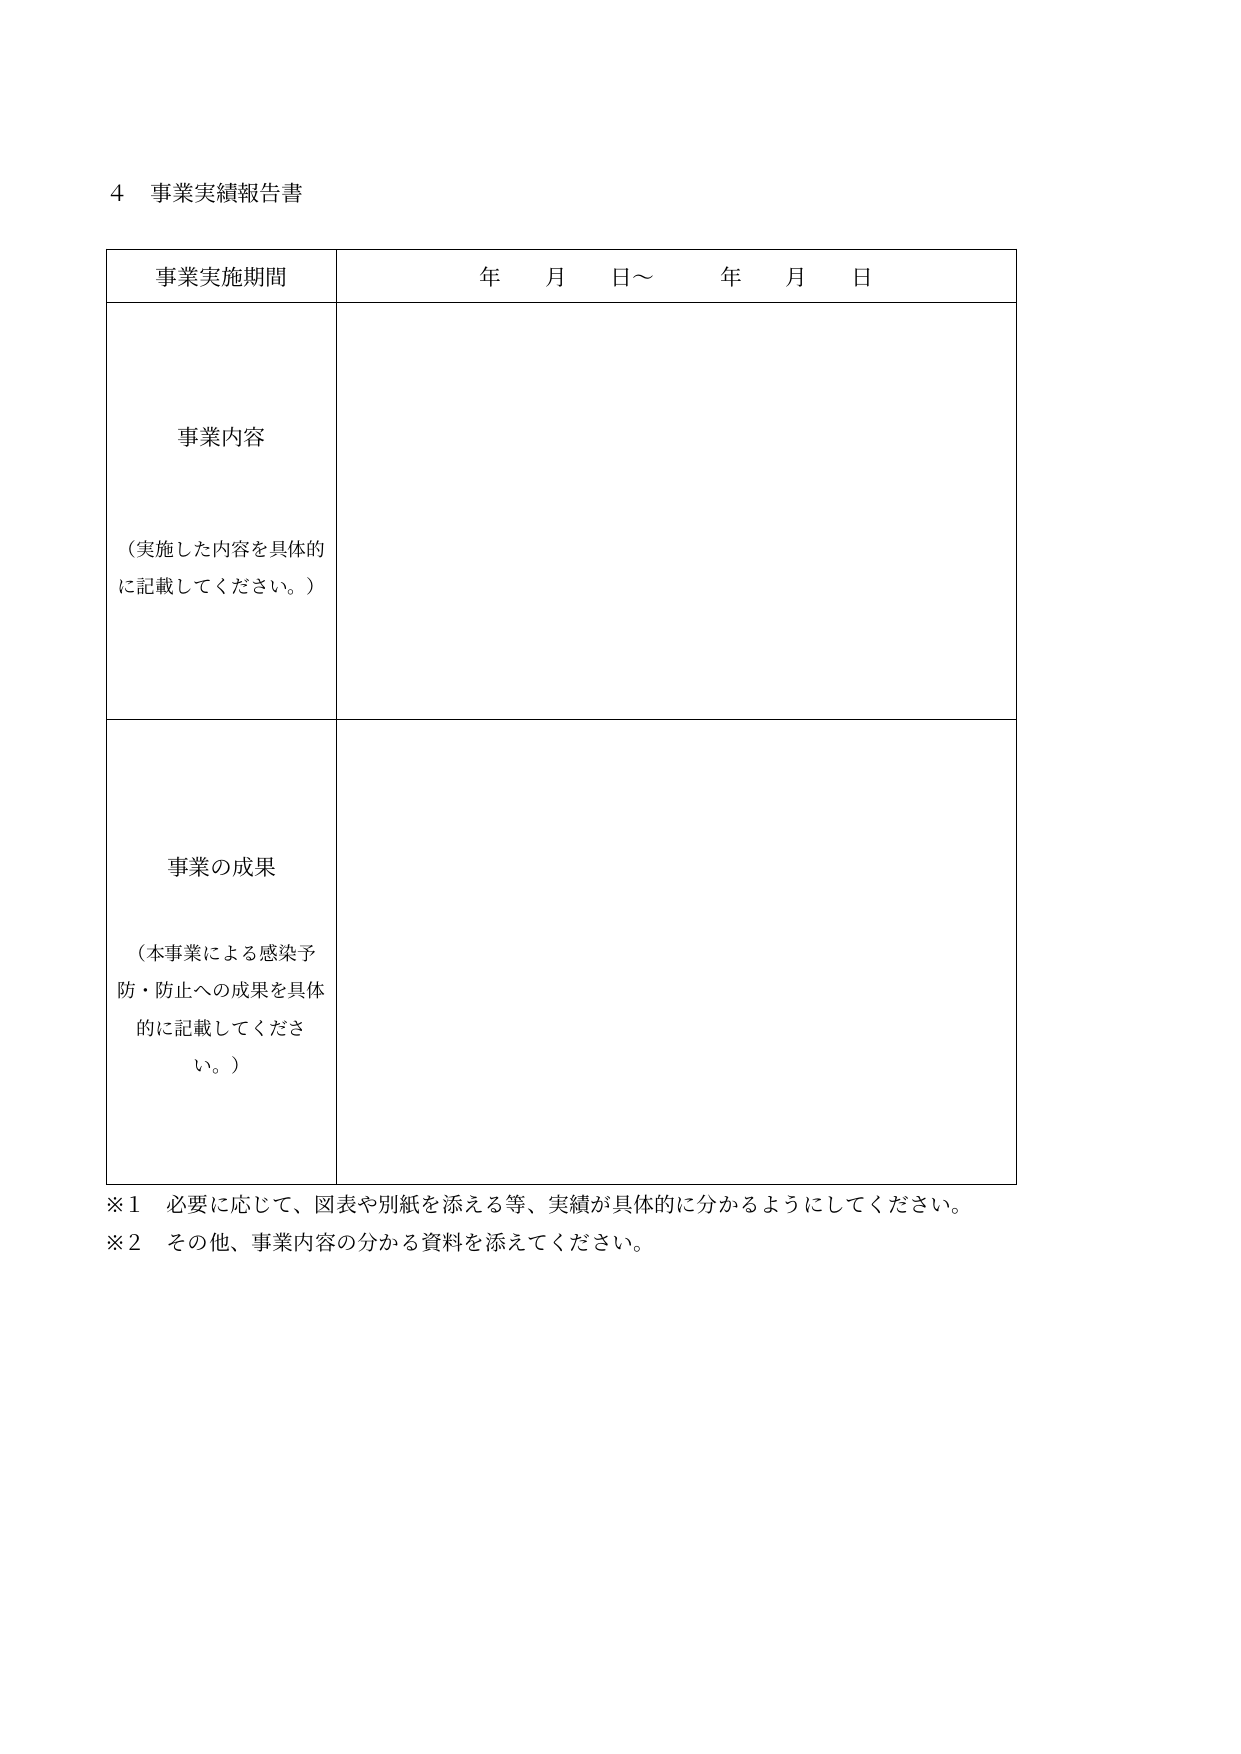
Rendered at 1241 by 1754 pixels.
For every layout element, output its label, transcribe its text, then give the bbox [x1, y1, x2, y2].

table_cell 事業内容 （実施した内容を具体的に記載してください。） [107, 303, 336, 719]
text ※１ 必要に応じて、図表や別紙を添える等、実績が具体的に分かるようにしてください。 [106, 1185, 1152, 1222]
text ※２ その他、事業内容の分かる資料を添えてください。 [106, 1222, 1152, 1260]
table_header 年 月 日～ 年 月 日 [337, 250, 1016, 302]
table_header 事業実施期間 [107, 250, 336, 302]
table_cell 事業の成果 （本事業による感染予防・防止への成果を具体的に記載してください。） [107, 720, 336, 1184]
table_cell [337, 720, 1016, 1184]
text ４ 事業実績報告書 [106, 173, 1152, 211]
table_cell [337, 303, 1016, 719]
